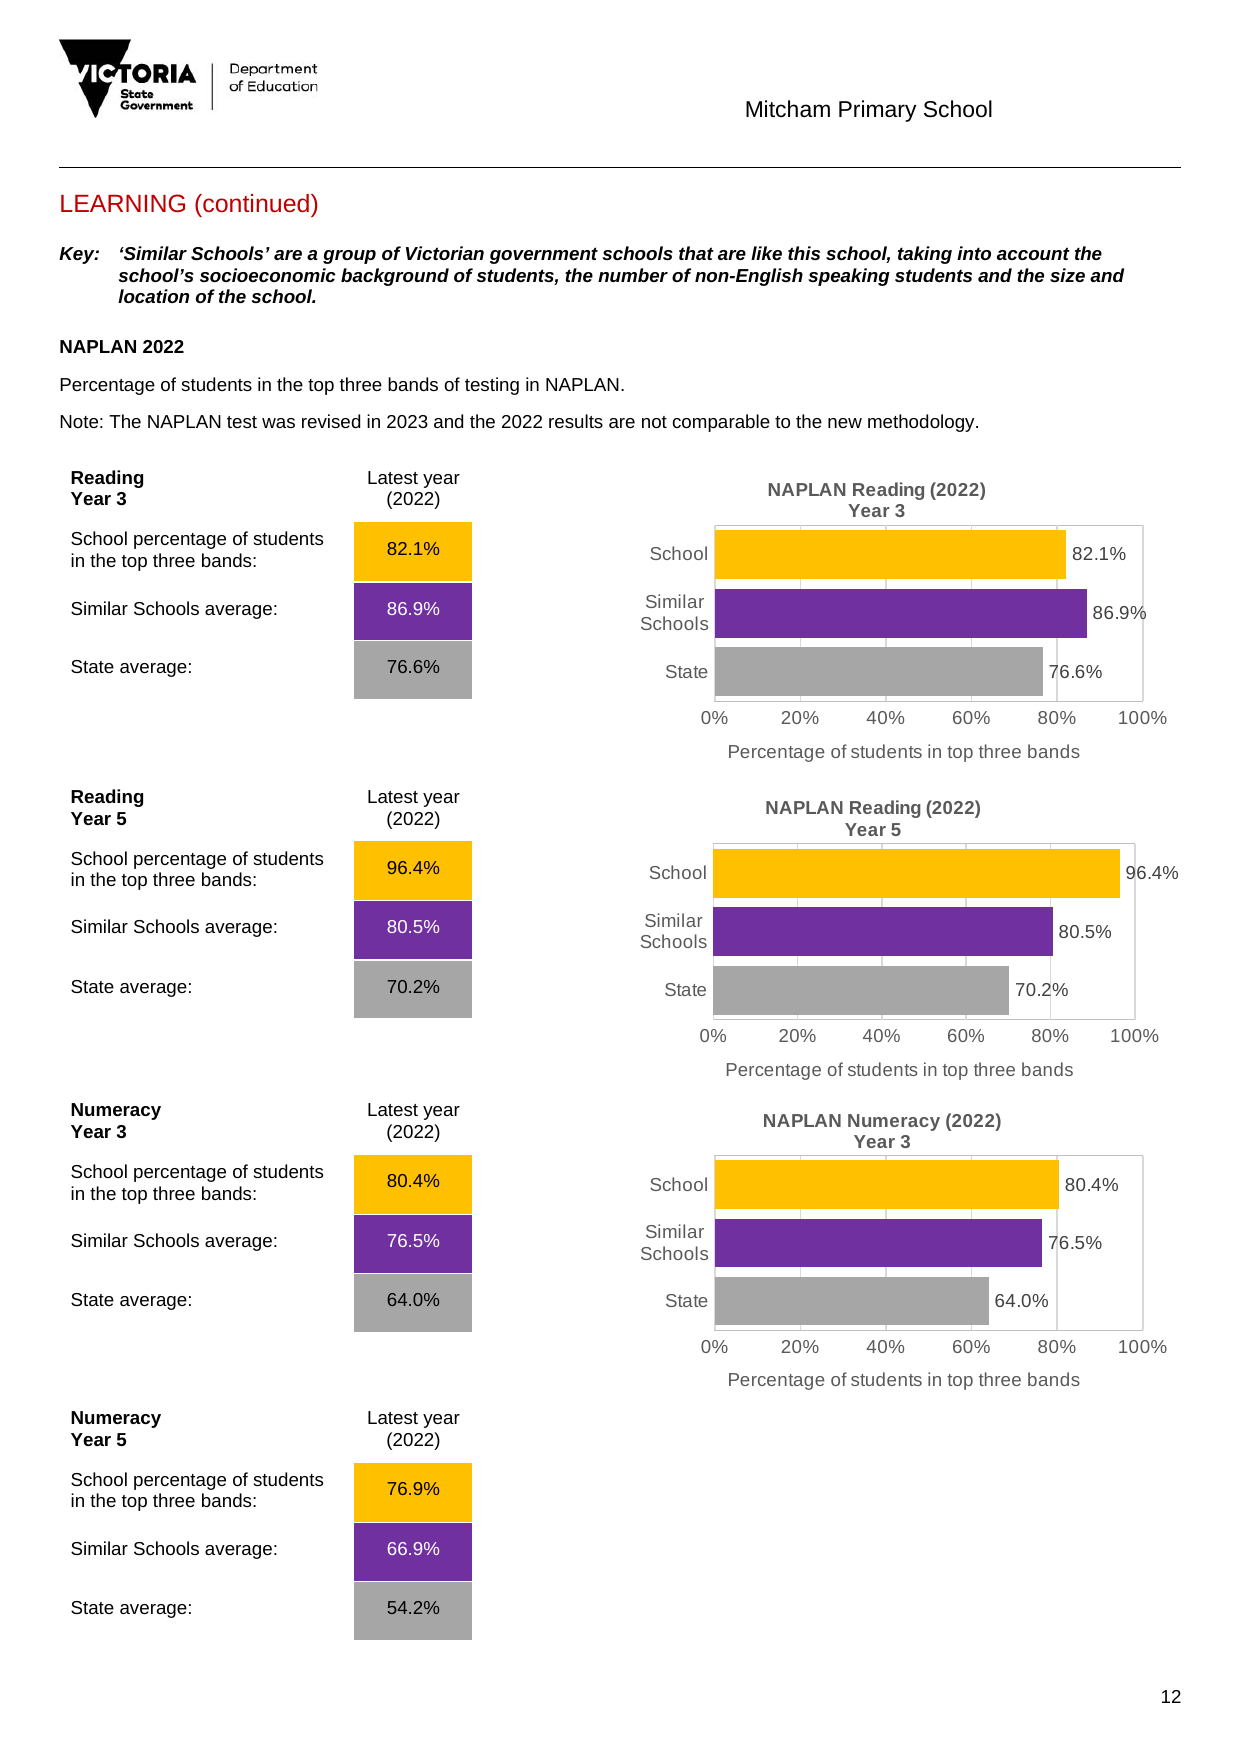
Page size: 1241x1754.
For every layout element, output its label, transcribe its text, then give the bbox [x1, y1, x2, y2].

text Key: ‘Similar Schools’ are a group of Victorian government schools that are like this school, taking into account the school’s socioeconomic background of students, the number of non-English speaking students and the size and location of the school. [59, 243, 1181, 308]
table_cell 82.1% [354, 522, 472, 581]
table_cell State average: [59, 960, 354, 1018]
table_header Reading Year 3 [59, 467, 354, 522]
subtitle NAPLAN 2022 [59, 333, 1181, 358]
table_cell 86.9% [354, 583, 472, 640]
table_header Latest year (2022) [354, 467, 472, 522]
table_cell State average: [59, 1273, 354, 1332]
table_cell Similar Schools average: [59, 1522, 354, 1581]
table_header Latest year (2022) [354, 786, 472, 841]
table_header Latest year (2022) [354, 1099, 472, 1155]
table_cell Similar Schools average: [59, 900, 354, 959]
table_cell Similar Schools average: [59, 1214, 354, 1273]
table_header Numeracy Year 5 [59, 1407, 354, 1463]
table_cell School percentage of students in the top three bands: [59, 1155, 354, 1214]
table_cell 66.9% [354, 1523, 472, 1581]
table_cell 76.9% [354, 1463, 472, 1522]
table_cell 96.4% [354, 841, 472, 900]
table_cell Similar Schools average: [59, 581, 354, 640]
table_cell 54.2% [354, 1582, 472, 1640]
table_cell 80.4% [354, 1155, 472, 1214]
table_cell 76.5% [354, 1215, 472, 1273]
table_header Latest year (2022) [354, 1407, 472, 1463]
text Percentage of students in the top three bands of testing in NAPLAN. [59, 370, 1181, 395]
table_cell State average: [59, 640, 354, 699]
text Note: The NAPLAN test was revised in 2023 and the 2022 results are not comparable to the new methodology. [59, 408, 1181, 433]
table_header Reading Year 5 [59, 786, 354, 841]
table_header Numeracy Year 3 [59, 1099, 354, 1155]
table_cell 64.0% [354, 1274, 472, 1332]
table_cell School percentage of students in the top three bands: [59, 1463, 354, 1522]
table_cell 70.2% [354, 961, 472, 1018]
picture [59, 39, 318, 118]
table_cell School percentage of students in the top three bands: [59, 522, 354, 581]
text LEARNING (continued) [59, 168, 1181, 218]
table_cell State average: [59, 1581, 354, 1640]
table_cell 76.6% [354, 641, 472, 699]
table_cell 80.5% [354, 901, 472, 959]
table_cell School percentage of students in the top three bands: [59, 841, 354, 900]
